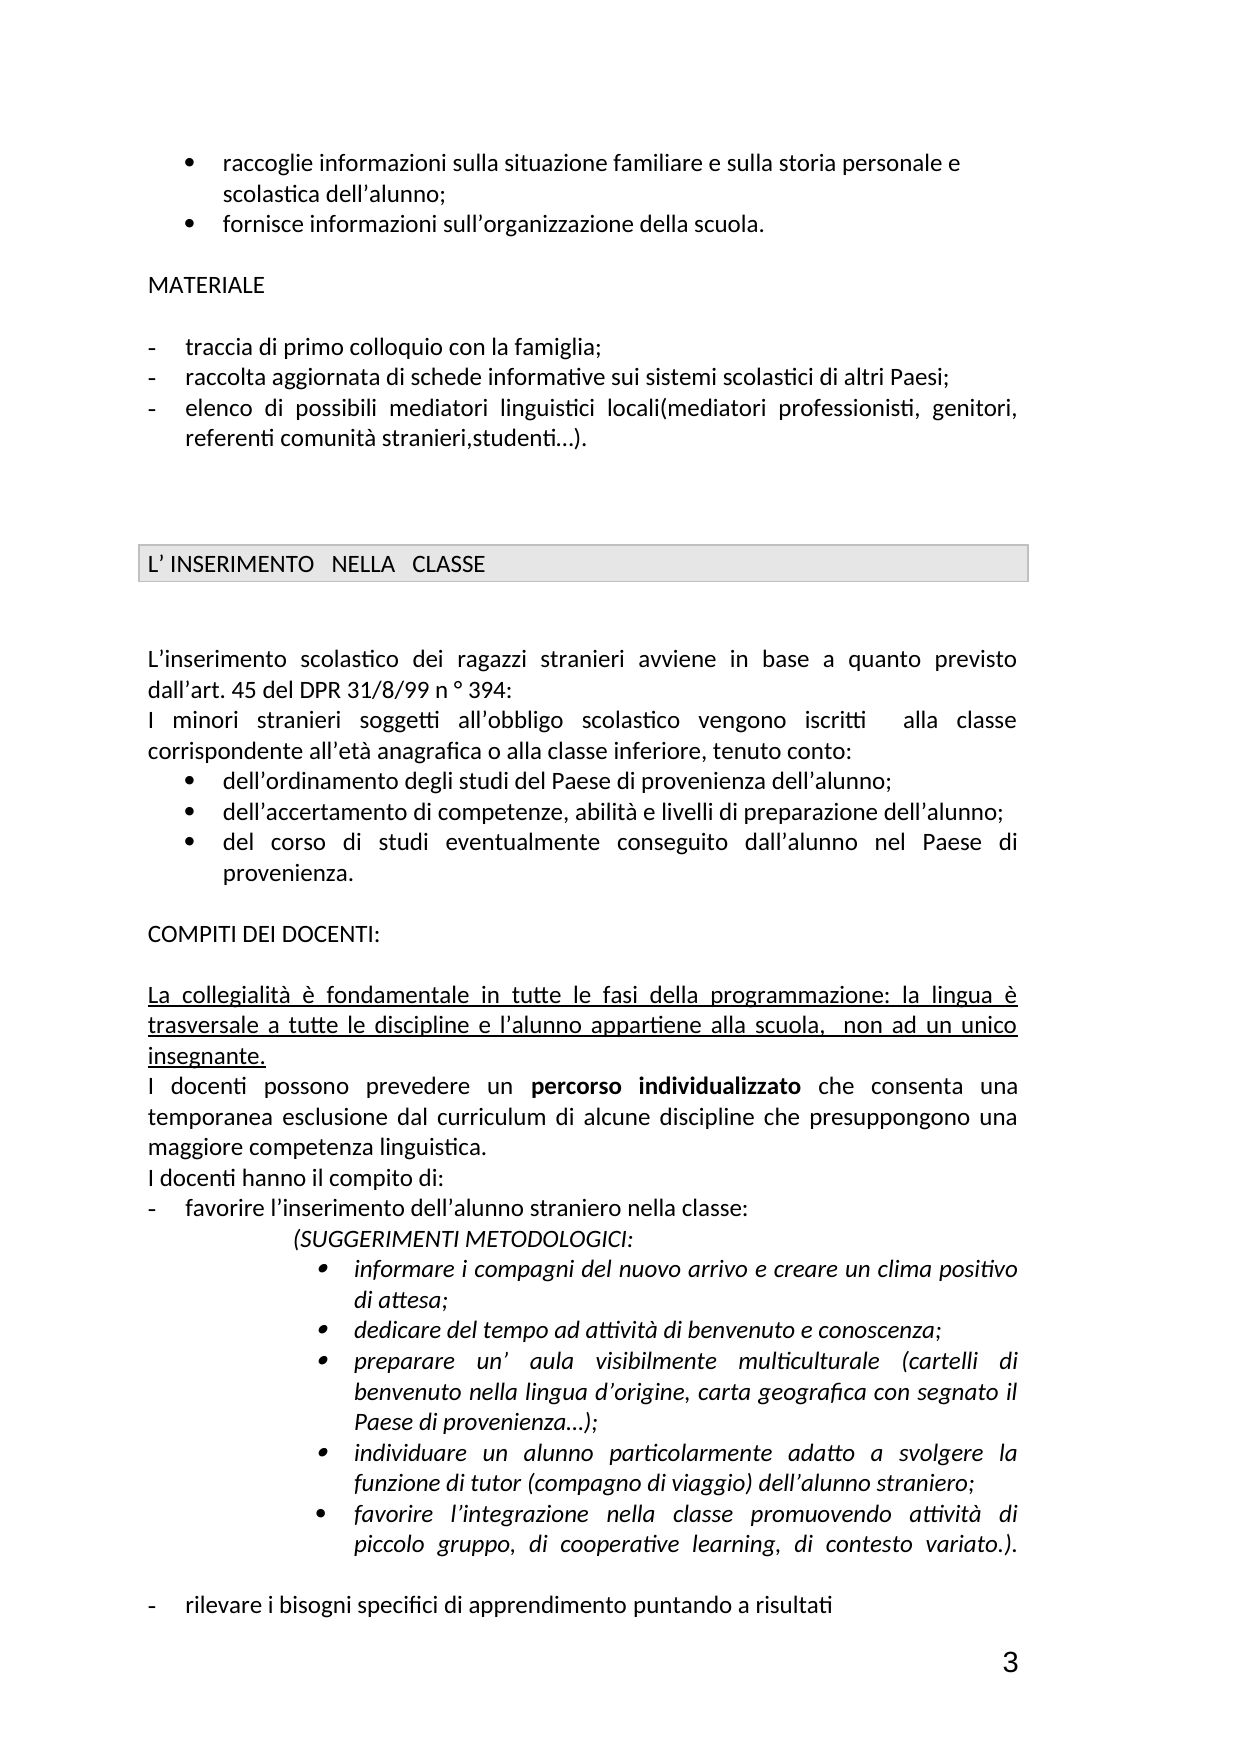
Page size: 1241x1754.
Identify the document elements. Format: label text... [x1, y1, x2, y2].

list preparare un’ aula visibilmente multiculturale (cartelli di benvenuto nella lingua d’origine, carta geografica con segnato il Paese di provenienza…); [316, 1345, 1019, 1437]
list raccoglie informazioni sulla situazione familiare e sulla storia personale e scolastica dell’alunno; [185, 148, 1019, 209]
subtitle L’ INSERIMENTO NELLA CLASSE [140, 546, 1027, 581]
list fornisce informazioni sull’organizzazione della scuola. [185, 209, 1019, 239]
list del corso di studi eventualmente conseguito dall’alunno nel Paese di provenienza. [185, 826, 1019, 887]
list favorire l’integrazione nella classe promuovendo attività di piccolo gruppo, di cooperative learning, di contesto variato.). [316, 1498, 1019, 1589]
text La collegialità è fondamentale in tutte le fasi della programmazione: la lingua è trasversale a tutte le discipline e l’alunno appartiene alla scuola, non ad un unico insegnante. [148, 979, 1019, 1071]
text MATERIALE [148, 270, 1019, 300]
list informare i compagni del nuovo arrivo e creare un clima positivo di attesa; [316, 1254, 1019, 1315]
list dedicare del tempo ad attività di benvenuto e conoscenza; [316, 1315, 1019, 1345]
list elenco di possibili mediatori linguistici locali(mediatori professionisti, genitori, referenti comunità stranieri,studenti…). [148, 392, 1019, 453]
list dell’ordinamento degli studi del Paese di provenienza dell’alunno; [185, 765, 1019, 796]
text I minori stranieri soggetti all’obbligo scolastico vengono iscritti alla classe corrispondente all’età anagrafica o alla classe inferiore, tenuto conto: [148, 704, 1019, 765]
text COMPITI DEI DOCENTI: [148, 918, 1019, 948]
text I docenti hanno il compito di: [148, 1162, 1019, 1193]
text I docenti possono prevedere un percorso individualizzato che consenta una temporanea esclusione dal curriculum di alcune discipline che presuppongono una maggiore competenza linguistica. [148, 1071, 1019, 1162]
list rilevare i bisogni specifici di apprendimento puntando a risultati [148, 1589, 1019, 1620]
list raccolta aggiornata di schede informative sui sistemi scolastici di altri Paesi; [148, 361, 1019, 392]
text L’inserimento scolastico dei ragazzi stranieri avviene in base a quanto previsto dall’art. 45 del DPR 31/8/99 n ° 394: [148, 643, 1019, 704]
list individuare un alunno particolarmente adatto a svolgere la funzione di tutor (compagno di viaggio) dell’alunno straniero; [316, 1437, 1019, 1498]
list favorire l’inserimento dell’alunno straniero nella classe: [148, 1193, 1019, 1223]
list traccia di primo colloquio con la famiglia; [148, 331, 1019, 361]
text (SUGGERIMENTI METODOLOGICI: [185, 1223, 1019, 1254]
list dell’accertamento di competenze, abilità e livelli di preparazione dell’alunno; [185, 796, 1019, 826]
